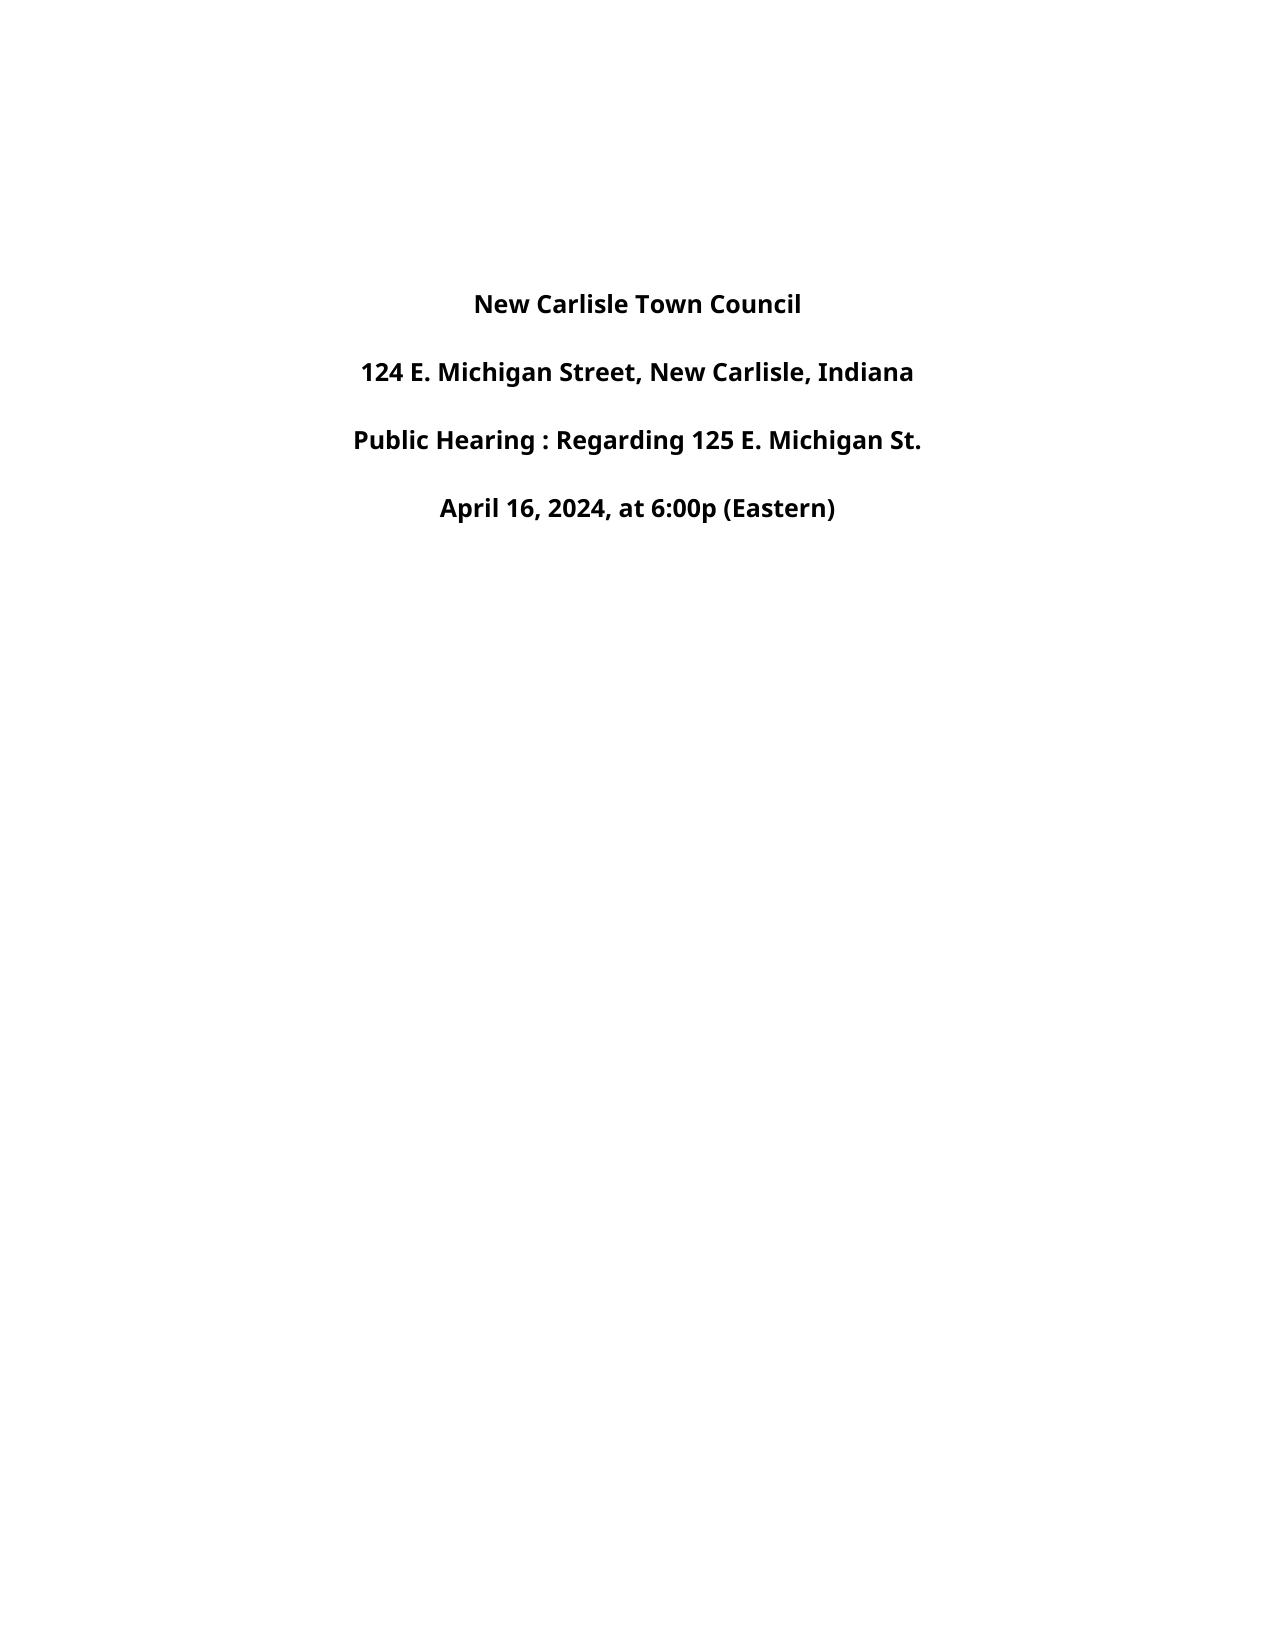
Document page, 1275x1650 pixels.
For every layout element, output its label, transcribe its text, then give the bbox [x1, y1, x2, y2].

text April 16, 2024, at 6:00p (Eastern) [150, 491, 1125, 525]
text New Carlisle Town Council [150, 286, 1125, 320]
text 124 E. Michigan Street, New Carlisle, Indiana [150, 354, 1125, 388]
text Public Hearing : Regarding 125 E. Michigan St. [150, 422, 1125, 457]
